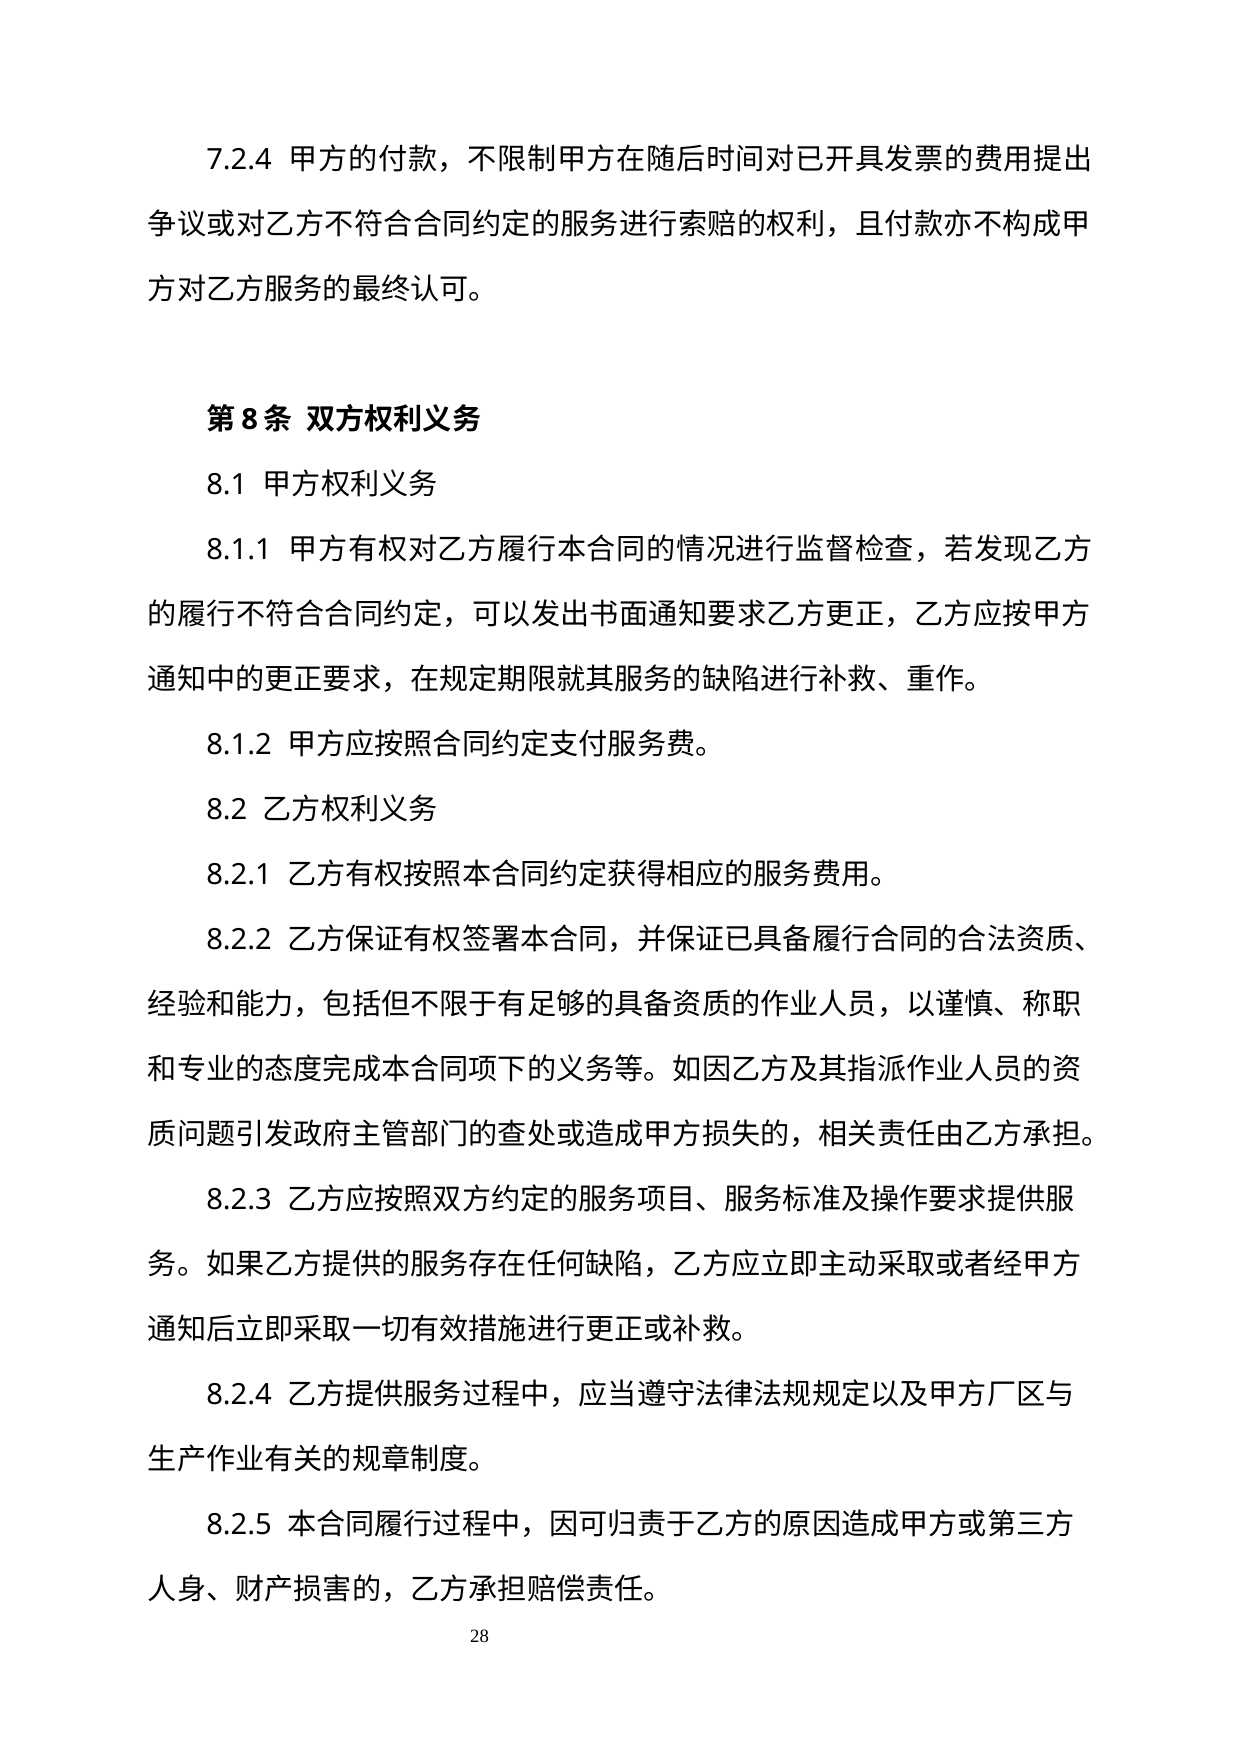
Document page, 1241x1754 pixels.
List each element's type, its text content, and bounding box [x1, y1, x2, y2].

text 第8条 双方权利义务 [148, 384, 1092, 449]
text 7.2.4 甲方的付款，不限制甲方在随后时间对已开具发票的费用提出争议或对乙方不符合合同约定的服务进行索赔的权利，且付款亦不构成甲方对乙方服务的最终认可。 [148, 124, 1092, 319]
text 8.2 乙方权利义务 [148, 774, 1092, 839]
text 8.2.4 乙方提供服务过程中，应当遵守法律法规规定以及甲方厂区与生产作业有关的规章制度。 [148, 1359, 1092, 1489]
text 8.2.5 本合同履行过程中，因可归责于乙方的原因造成甲方或第三方人身、财产损害的，乙方承担赔偿责任。 [148, 1489, 1092, 1619]
text 8.2.1 乙方有权按照本合同约定获得相应的服务费用。 [148, 839, 1092, 904]
text 8.1.1 甲方有权对乙方履行本合同的情况进行监督检查，若发现乙方的履行不符合合同约定，可以发出书面通知要求乙方更正，乙方应按甲方通知中的更正要求，在规定期限就其服务的缺陷进行补救、重作。 [148, 514, 1092, 709]
text 8.2.3 乙方应按照双方约定的服务项目、服务标准及操作要求提供服务。如果乙方提供的服务存在任何缺陷，乙方应立即主动采取或者经甲方通知后立即采取一切有效措施进行更正或补救。 [148, 1164, 1092, 1359]
text 8.1 甲方权利义务 [148, 449, 1092, 514]
text 8.1.2 甲方应按照合同约定支付服务费。 [148, 709, 1092, 774]
text 8.2.2 乙方保证有权签署本合同，并保证已具备履行合同的合法资质、经验和能力，包括但不限于有足够的具备资质的作业人员，以谨慎、称职和专业的态度完成本合同项下的义务等。如因乙方及其指派作业人员的资质问题引发政府主管部门的查处或造成甲方损失的，相关责任由乙方承担。 [148, 904, 1092, 1164]
